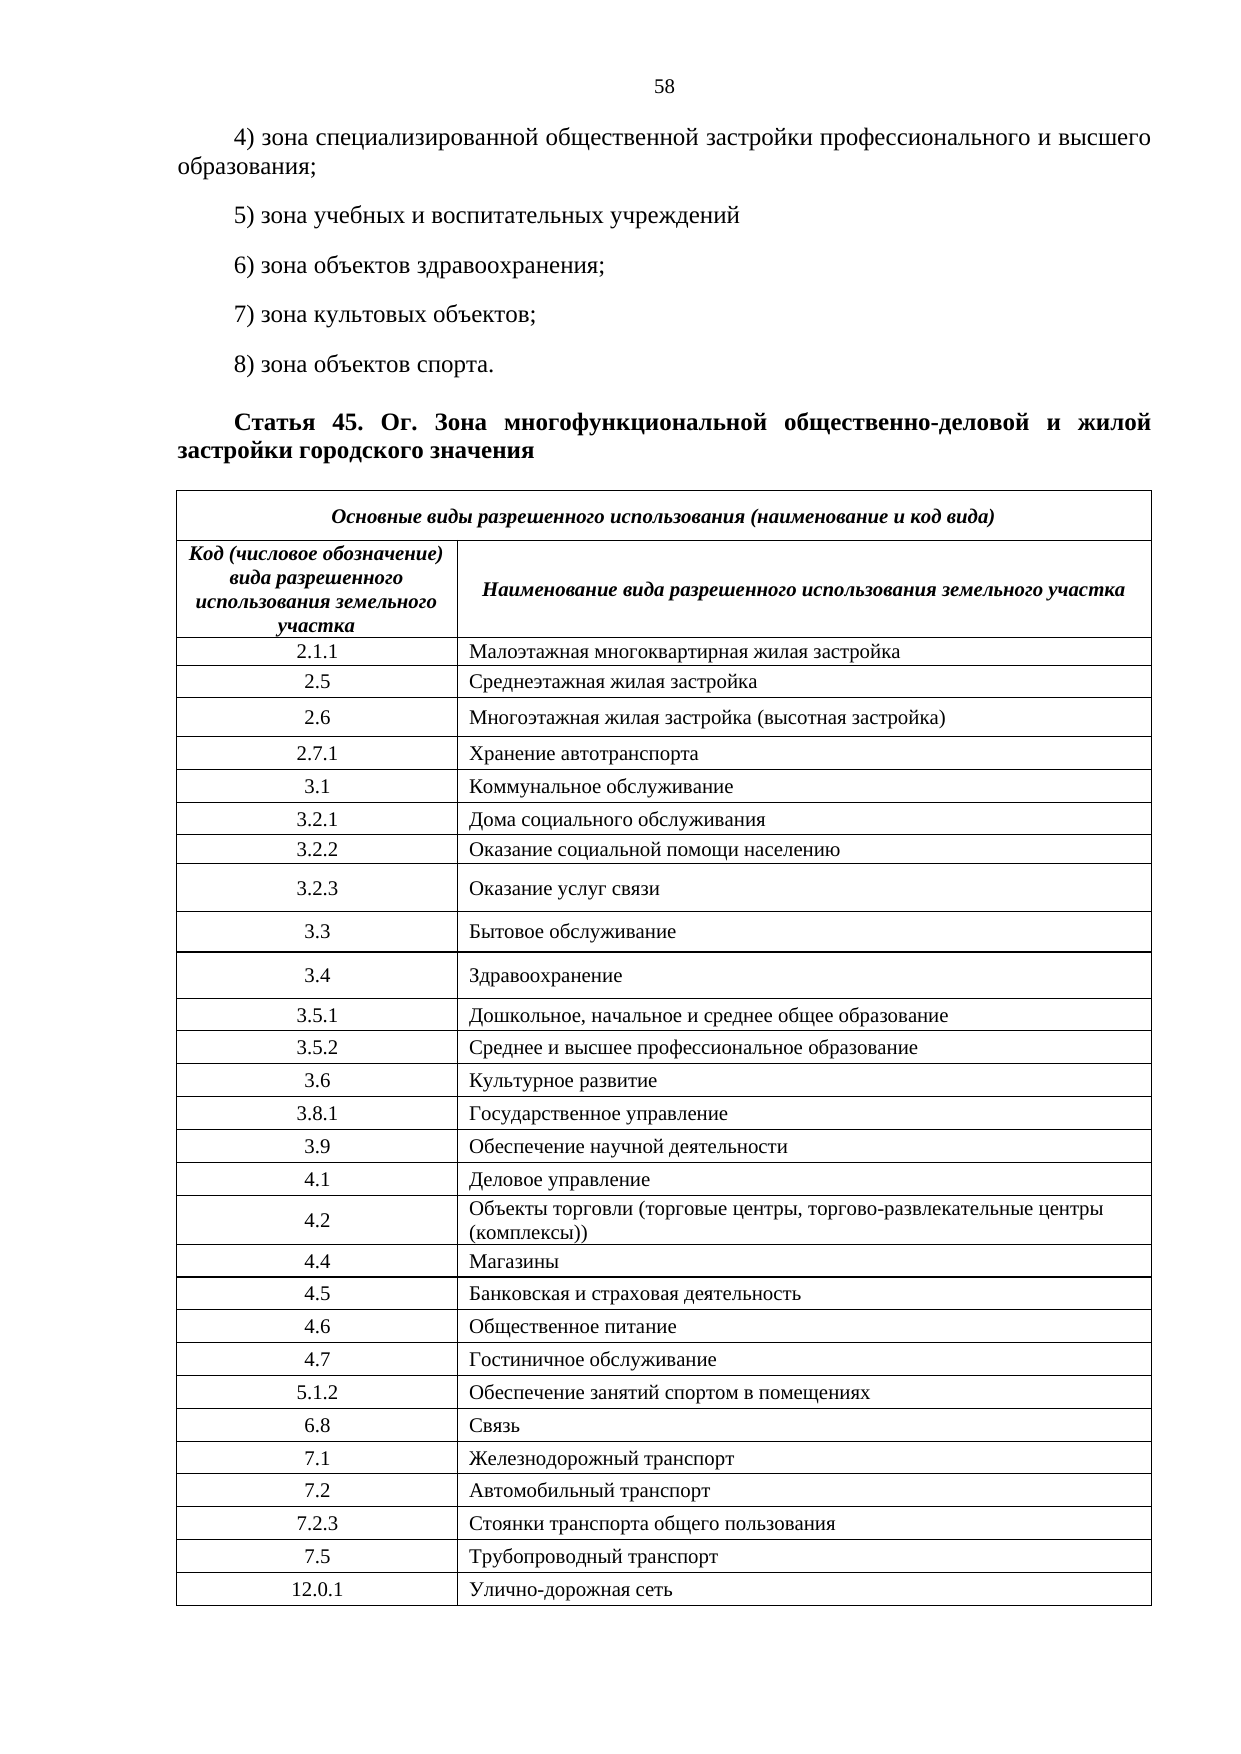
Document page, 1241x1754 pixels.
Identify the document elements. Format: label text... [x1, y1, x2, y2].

table_cell 3.5.2 [177, 1031, 457, 1063]
table_cell Государственное управление [458, 1097, 1151, 1129]
table_cell 2.6 [177, 698, 457, 736]
table_cell Бытовое обслуживание [458, 912, 1151, 951]
table_cell Магазины [458, 1245, 1151, 1276]
title Статья 45. Ог. Зона многофункциональной общественно-деловой и жилой застройки городского значения [177, 407, 1152, 464]
table_cell Наименование вида разрешенного использования земельного участка [458, 541, 1151, 637]
text 6) зона объектов здравоохранения; [177, 250, 1152, 279]
table_cell Стоянки транспорта общего пользования [458, 1507, 1151, 1539]
table_cell 3.5.1 [177, 999, 457, 1030]
table_cell 3.2.2 [177, 835, 457, 863]
table_cell Хранение автотранспорта [458, 737, 1151, 769]
table_cell 3.4 [177, 953, 457, 998]
table_cell Обеспечение занятий спортом в помещениях [458, 1376, 1151, 1408]
table_cell Объекты торговли (торговые центры, торгово-развлекательные центры (комплексы)) [458, 1196, 1151, 1244]
table_cell 3.2.3 [177, 864, 457, 911]
text 8) зона объектов спорта. [177, 349, 1152, 378]
table_cell 5.1.2 [177, 1376, 457, 1408]
table_cell 4.5 [177, 1278, 457, 1309]
table_cell 3.1 [177, 770, 457, 802]
table_cell Обеспечение научной деятельности [458, 1130, 1151, 1162]
table_cell 4.1 [177, 1163, 457, 1194]
text 5) зона учебных и воспитательных учреждений [177, 200, 1152, 229]
table_cell Оказание социальной помощи населению [458, 835, 1151, 863]
table_header Основные виды разрешенного использования (наименование и код вида) [177, 491, 1151, 540]
table_cell Многоэтажная жилая застройка (высотная застройка) [458, 698, 1151, 736]
table_cell 3.2.1 [177, 803, 457, 834]
table_cell Общественное питание [458, 1310, 1151, 1342]
table_cell Деловое управление [458, 1163, 1151, 1194]
table_cell Коммунальное обслуживание [458, 770, 1151, 802]
table_cell Оказание услуг связи [458, 864, 1151, 911]
table_cell Здравоохранение [458, 953, 1151, 998]
table_cell Среднеэтажная жилая застройка [458, 666, 1151, 697]
table_cell Культурное развитие [458, 1064, 1151, 1096]
table_cell 2.5 [177, 666, 457, 697]
table_cell Среднее и высшее профессиональное образование [458, 1031, 1151, 1063]
table_cell 7.1 [177, 1442, 457, 1473]
table_cell 12.0.1 [177, 1573, 457, 1604]
table_cell 3.9 [177, 1130, 457, 1162]
table_cell Код (числовое обозначение) вида разрешенного использования земельного участка [177, 541, 457, 637]
table_cell 7.2.3 [177, 1507, 457, 1539]
table_cell 6.8 [177, 1409, 457, 1441]
table_cell Трубопроводный транспорт [458, 1540, 1151, 1572]
text 4) зона специализированной общественной застройки профессионального и высшего образования; [177, 122, 1152, 179]
table_cell Дошкольное, начальное и среднее общее образование [458, 999, 1151, 1030]
table_cell Железнодорожный транспорт [458, 1442, 1151, 1473]
table_cell 2.7.1 [177, 737, 457, 769]
table_cell 2.1.1 [177, 638, 457, 664]
table_cell Связь [458, 1409, 1151, 1441]
text 7) зона культовых объектов; [177, 299, 1152, 328]
table_cell 3.3 [177, 912, 457, 951]
table_cell Банковская и страховая деятельность [458, 1278, 1151, 1309]
table_cell 4.6 [177, 1310, 457, 1342]
table_cell 4.4 [177, 1245, 457, 1276]
table_cell Улично-дорожная сеть [458, 1573, 1151, 1604]
table_cell Малоэтажная многоквартирная жилая застройка [458, 638, 1151, 664]
table_cell Гостиничное обслуживание [458, 1343, 1151, 1375]
table_cell Дома социального обслуживания [458, 803, 1151, 834]
table_cell 3.8.1 [177, 1097, 457, 1129]
table_cell 4.2 [177, 1196, 457, 1244]
table_cell Автомобильный транспорт [458, 1474, 1151, 1506]
table_cell 3.6 [177, 1064, 457, 1096]
table_cell 4.7 [177, 1343, 457, 1375]
table_cell 7.5 [177, 1540, 457, 1572]
table_cell 7.2 [177, 1474, 457, 1506]
